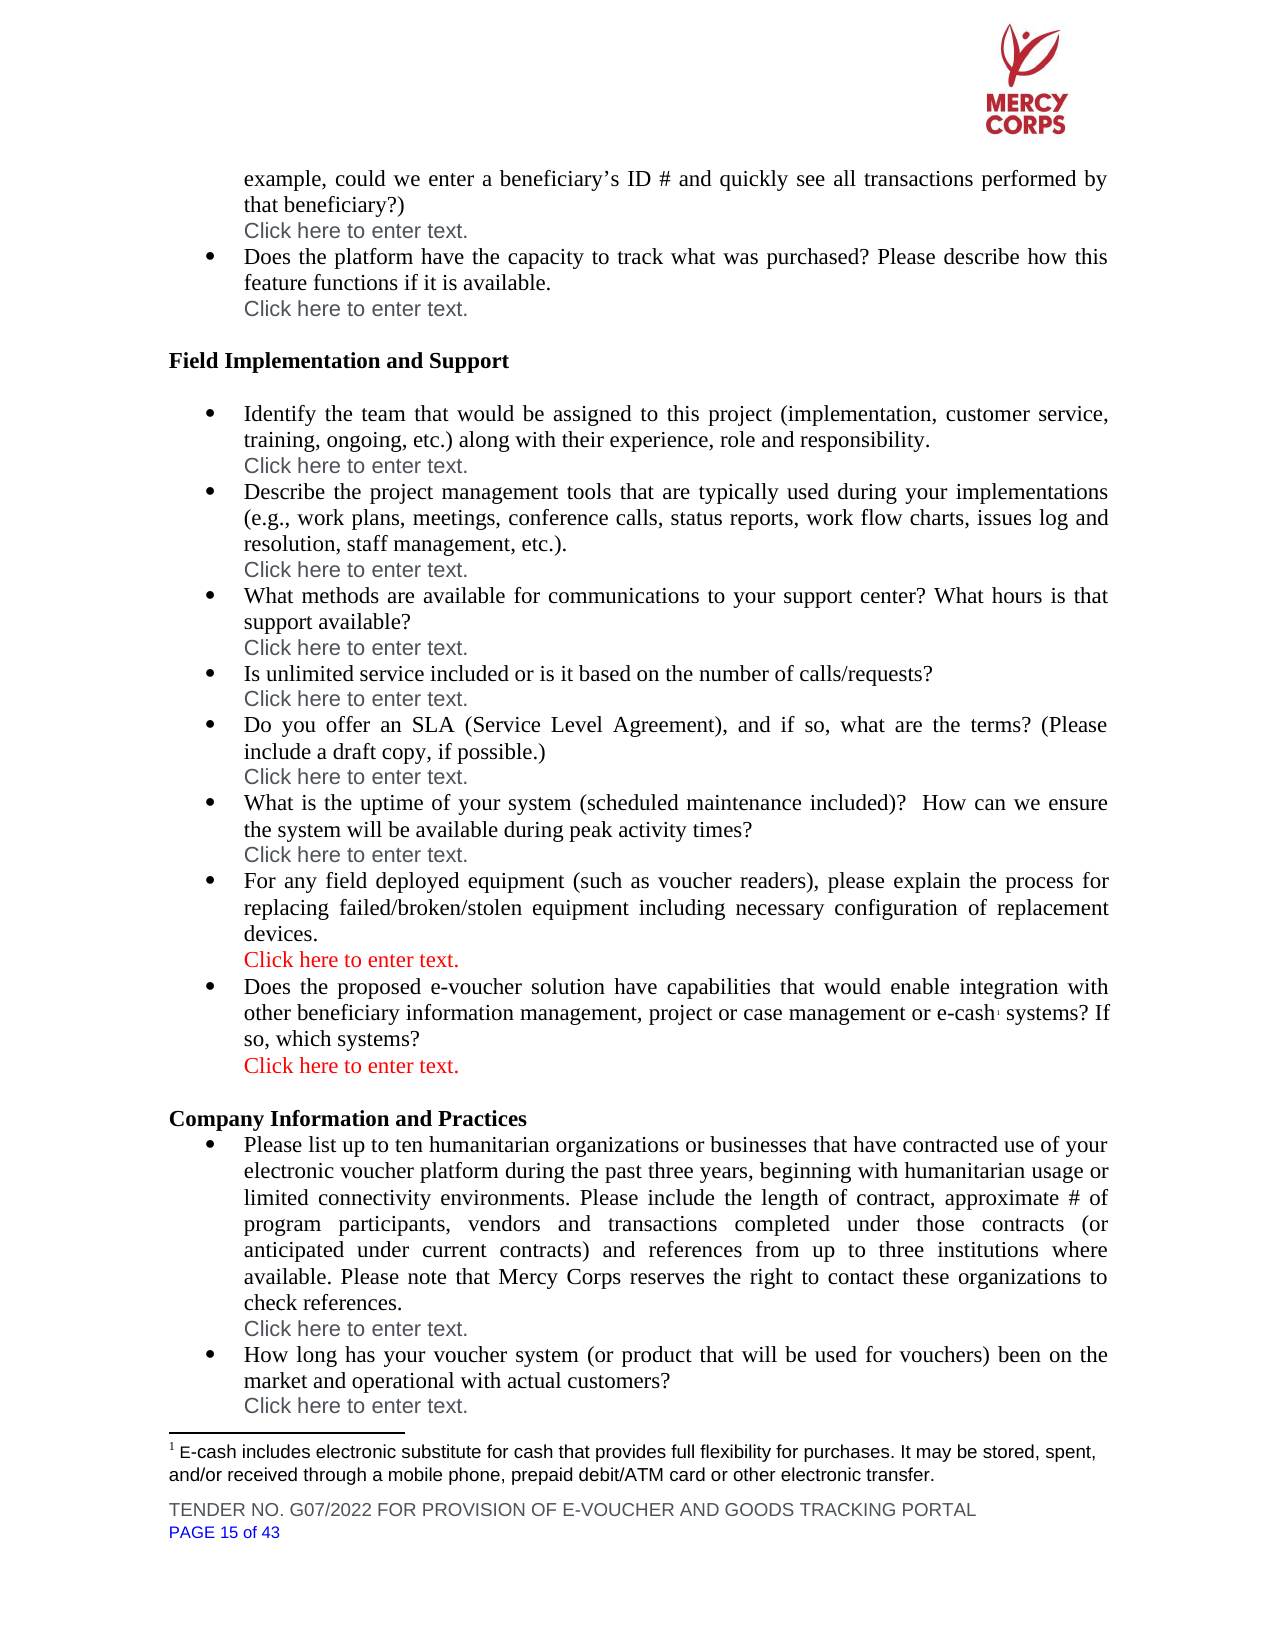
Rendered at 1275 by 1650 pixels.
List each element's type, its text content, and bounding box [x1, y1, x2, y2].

text Field Implementation and Support [169, 347, 1110, 373]
list What is the uptime of your system (scheduled maintenance included)? How can we ensure the system will be available during peak activity times? [206, 789, 1110, 842]
list Please list up to ten humanitarian organizations or businesses that have contracted use of your electronic voucher platform during the past three years, beginning with humanitarian usage or limited connectivity environments. Please include the length of contract, approximate # of program participants, vendors and transactions completed under those contracts (or anticipated under current contracts) and references from up to three institutions where available. Please note that Mercy Corps reserves the right to contact these organizations to check references. [206, 1131, 1110, 1315]
picture [978, 16, 1071, 141]
text Company Information and Practices [169, 1104, 1110, 1131]
list Does the proposed e-voucher solution have capabilities that would enable integration with other beneficiary information management, project or case management or e-cash systems? If so, which systems? [206, 973, 1110, 1052]
list How long has your voucher system (or product that will be used for vouchers) been on the market and operational with actual customers? [206, 1341, 1110, 1393]
list Describe the project management tools that are typically used during your implementations (e.g., work plans, meetings, conference calls, status reports, work flow charts, issues log and resolution, staff management, etc.). [206, 478, 1110, 557]
list For any field deployed equipment (such as voucher readers), please explain the process for replacing failed/broken/stolen equipment including necessary configuration of replacement devices. [206, 867, 1110, 946]
list Does the platform have the capacity to track what was purchased? Please describe how this feature functions if it is available. [206, 243, 1110, 296]
list Do you offer an SLA (Service Level Agreement), and if so, what are the terms? (Please include a draft copy, if possible.) [206, 712, 1110, 764]
list What methods are available for communications to your support center? What hours is that support available? [206, 582, 1110, 635]
list Identify the team that would be assigned to this project (implementation, customer service, training, ongoing, etc.) along with their experience, role and responsibility. [206, 400, 1110, 453]
list Is unlimited service included or is it based on the number of calls/requests? [206, 660, 1110, 686]
